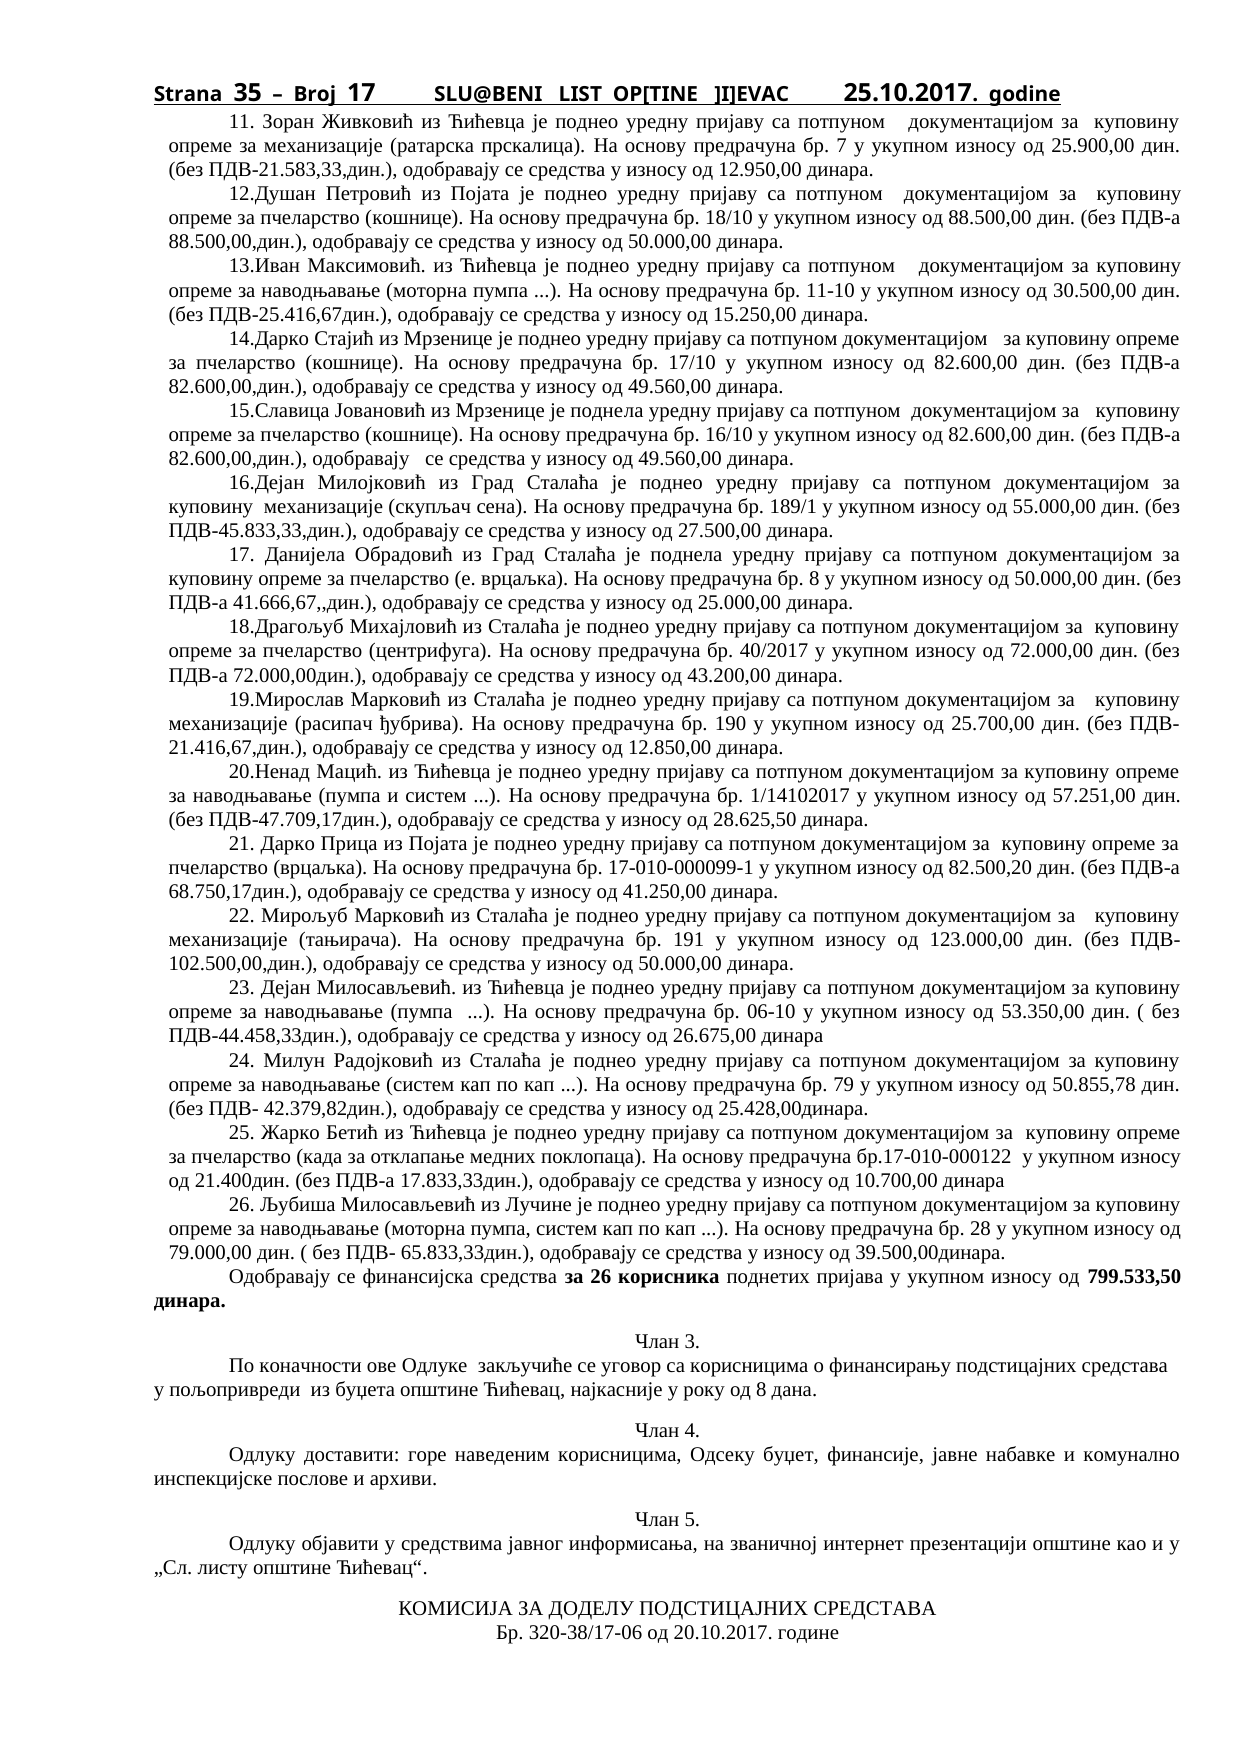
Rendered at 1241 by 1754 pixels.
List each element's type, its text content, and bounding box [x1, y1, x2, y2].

list 16.Дејан Милојковић из Град Сталаћа је поднео уредну пријаву са потпуном документацијом за куповину механизације (скупљач сена). На основу предрачуна бр. 189/1 у укупном износу од 55.000,00 дин. (без ПДВ-45.833,33,дин.), одобравају се средства у износу од 27.500,00 динара. [168, 470, 1181, 542]
list 23. Дејан Милосављевић. из Ћићевца је поднео уредну пријаву са потпуном документацијом за куповину опреме за наводњавање (пумпа ...). На основу предрачуна бр. 06-10 у укупном износу од 53.350,00 дин. ( без ПДВ-44.458,33дин.), одобравају се средства у износу од 26.675,00 динара [168, 975, 1181, 1047]
list 13.Иван Максимовић. из Ћићевца је поднео уредну пријаву са потпуном документацијом за куповину опреме за наводњавање (моторна пумпа ...). На основу предрачуна бр. 11-10 у укупном износу од 30.500,00 дин. (без ПДВ-25.416,67дин.), одобравају се средства у износу од 15.250,00 динара. [168, 253, 1181, 326]
text Члан 4. [153, 1418, 1181, 1442]
list 26. Љубиша Милосављевић из Лучине је поднео уредну пријаву са потпуном документацијом за куповину опреме за наводњавање (моторна пумпа, систем кап по кап ...). На основу предрачуна бр. 28 у укупном износу од 79.000,00 дин. ( без ПДВ- 65.833,33дин.), одобравају се средства у износу од 39.500,00динара. [168, 1192, 1181, 1264]
list 18.Драгољуб Михајловић из Сталаћа је поднео уредну пријаву са потпуном документацијом за куповину опреме за пчеларство (центрифуга). На основу предрачуна бр. 40/2017 у укупном износу од 72.000,00 дин. (без ПДВ-а 72.000,00дин.), одобравају се средства у износу од 43.200,00 динара. [168, 614, 1181, 687]
text Бр. 320-38/17-06 од 20.10.2017. године [78, 1620, 1181, 1644]
list 14.Дарко Стајић из Мрзенице је поднео уредну пријаву са потпуном документацијом за куповину опреме за пчеларство (кошнице). На основу предрачуна бр. 17/10 у укупном износу од 82.600,00 дин. (без ПДВ-а 82.600,00,дин.), одобравају се средства у износу од 49.560,00 динара. [168, 326, 1181, 398]
list 19.Мирослав Марковић из Сталаћа је поднео уредну пријаву са потпуном документацијом за куповину механизације (расипач ђубрива). На основу предрачуна бр. 190 у укупном износу од 25.700,00 дин. (без ПДВ-21.416,67,дин.), одобравају се средства у износу од 12.850,00 динара. [168, 687, 1181, 759]
list 24. Милун Радојковић из Сталаћа је поднео уредну пријаву са потпуном документацијом за куповину опреме за наводњавање (систем кап по кап ...). На основу предрачуна бр. 79 у укупном износу од 50.855,78 дин. (без ПДВ- 42.379,82дин.), одобравају се средства у износу од 25.428,00динара. [168, 1047, 1181, 1120]
text Одобравају се финансијска средства за 26 корисника поднетих пријава у укупном износу од 799.533,50 динара. [153, 1264, 1181, 1312]
list 11. Зоран Живковић из Ћићевца је поднео уредну пријаву са потпуном документацијом за куповину опреме за механизације (ратарска прскалица). На основу предрачуна бр. 7 у укупном износу од 25.900,00 дин. (без ПДВ-21.583,33,дин.), одобравају се средства у износу од 12.950,00 динара. [168, 109, 1181, 181]
list 15.Славица Јовановић из Мрзенице је поднела уредну пријаву са потпуном документацијом за куповину опреме за пчеларство (кошнице). На основу предрачуна бр. 16/10 у укупном износу од 82.600,00 дин. (без ПДВ-а 82.600,00,дин.), одобравају се средства у износу од 49.560,00 динара. [168, 398, 1181, 470]
list 21. Дарко Прица из Појата је поднео уредну пријаву са потпуном документацијом за куповину опреме за пчеларство (врцаљка). На основу предрачуна бр. 17-010-000099-1 у укупном износу од 82.500,20 дин. (без ПДВ-а 68.750,17дин.), одобравају се средства у износу од 41.250,00 динара. [168, 831, 1181, 903]
list 25. Жарко Бетић из Ћићевца је поднео уредну пријаву са потпуном документацијом за куповину опреме за пчеларство (када за отклапање медних поклопаца). На основу предрачуна бр.17-010-000122 у укупном износу од 21.400дин. (без ПДВ-а 17.833,33дин.), одобравају се средства у износу од 10.700,00 динара [168, 1120, 1181, 1192]
text Одлуку објавити у средствима јавног информисања, на званичној интернет презентацији општине као и у „Сл. листу општине Ћићевац“. [153, 1531, 1181, 1579]
list 20.Ненад Мацић. из Ћићевца је поднео уредну пријаву са потпуном документацијом за куповину опреме за наводњавање (пумпа и систем ...). На основу предрачуна бр. 1/14102017 у укупном износу од 57.251,00 дин. (без ПДВ-47.709,17дин.), одобравају се средства у износу од 28.625,50 динара. [168, 759, 1181, 831]
list 12.Душан Петровић из Појата је поднео уредну пријаву са потпуном документацијом за куповину опреме за пчеларство (кошнице). На основу предрачуна бр. 18/10 у укупном износу од 88.500,00 дин. (без ПДВ-а 88.500,00,дин.), одобравају се средства у износу од 50.000,00 динара. [168, 181, 1181, 253]
list 22. Мирољуб Марковић из Сталаћа је поднео уредну пријаву са потпуном документацијом за куповину механизације (тањирача). На основу предрачуна бр. 191 у укупном износу од 123.000,00 дин. (без ПДВ-102.500,00,дин.), одобравају се средства у износу од 50.000,00 динара. [168, 903, 1181, 975]
text КОМИСИЈА ЗА ДОДЕЛУ ПОДСТИЦАЈНИХ СРЕДСТАВА [78, 1596, 1181, 1620]
text По коначности ове Одлуке закључиће се уговор са корисницима о финансирању подстицајних средстава у пољопривреди из буџета општине Ћићевац, најкасније у року од 8 дана. [153, 1353, 1181, 1401]
text Члан 5. [153, 1507, 1181, 1531]
list 17. Данијела Обрадовић из Град Сталаћа је поднела уредну пријаву са потпуном документацијом за куповину опреме за пчеларство (е. врцаљка). На основу предрачуна бр. 8 у укупном износу од 50.000,00 дин. (без ПДВ-а 41.666,67,,дин.), одобравају се средства у износу од 25.000,00 динара. [168, 542, 1181, 614]
text Члан 3. [153, 1329, 1181, 1353]
text Одлуку доставити: горе наведеним корисницима, Одсеку буџет, финансије, јавне набавке и комунално инспекцијске послове и архиви. [153, 1442, 1181, 1490]
